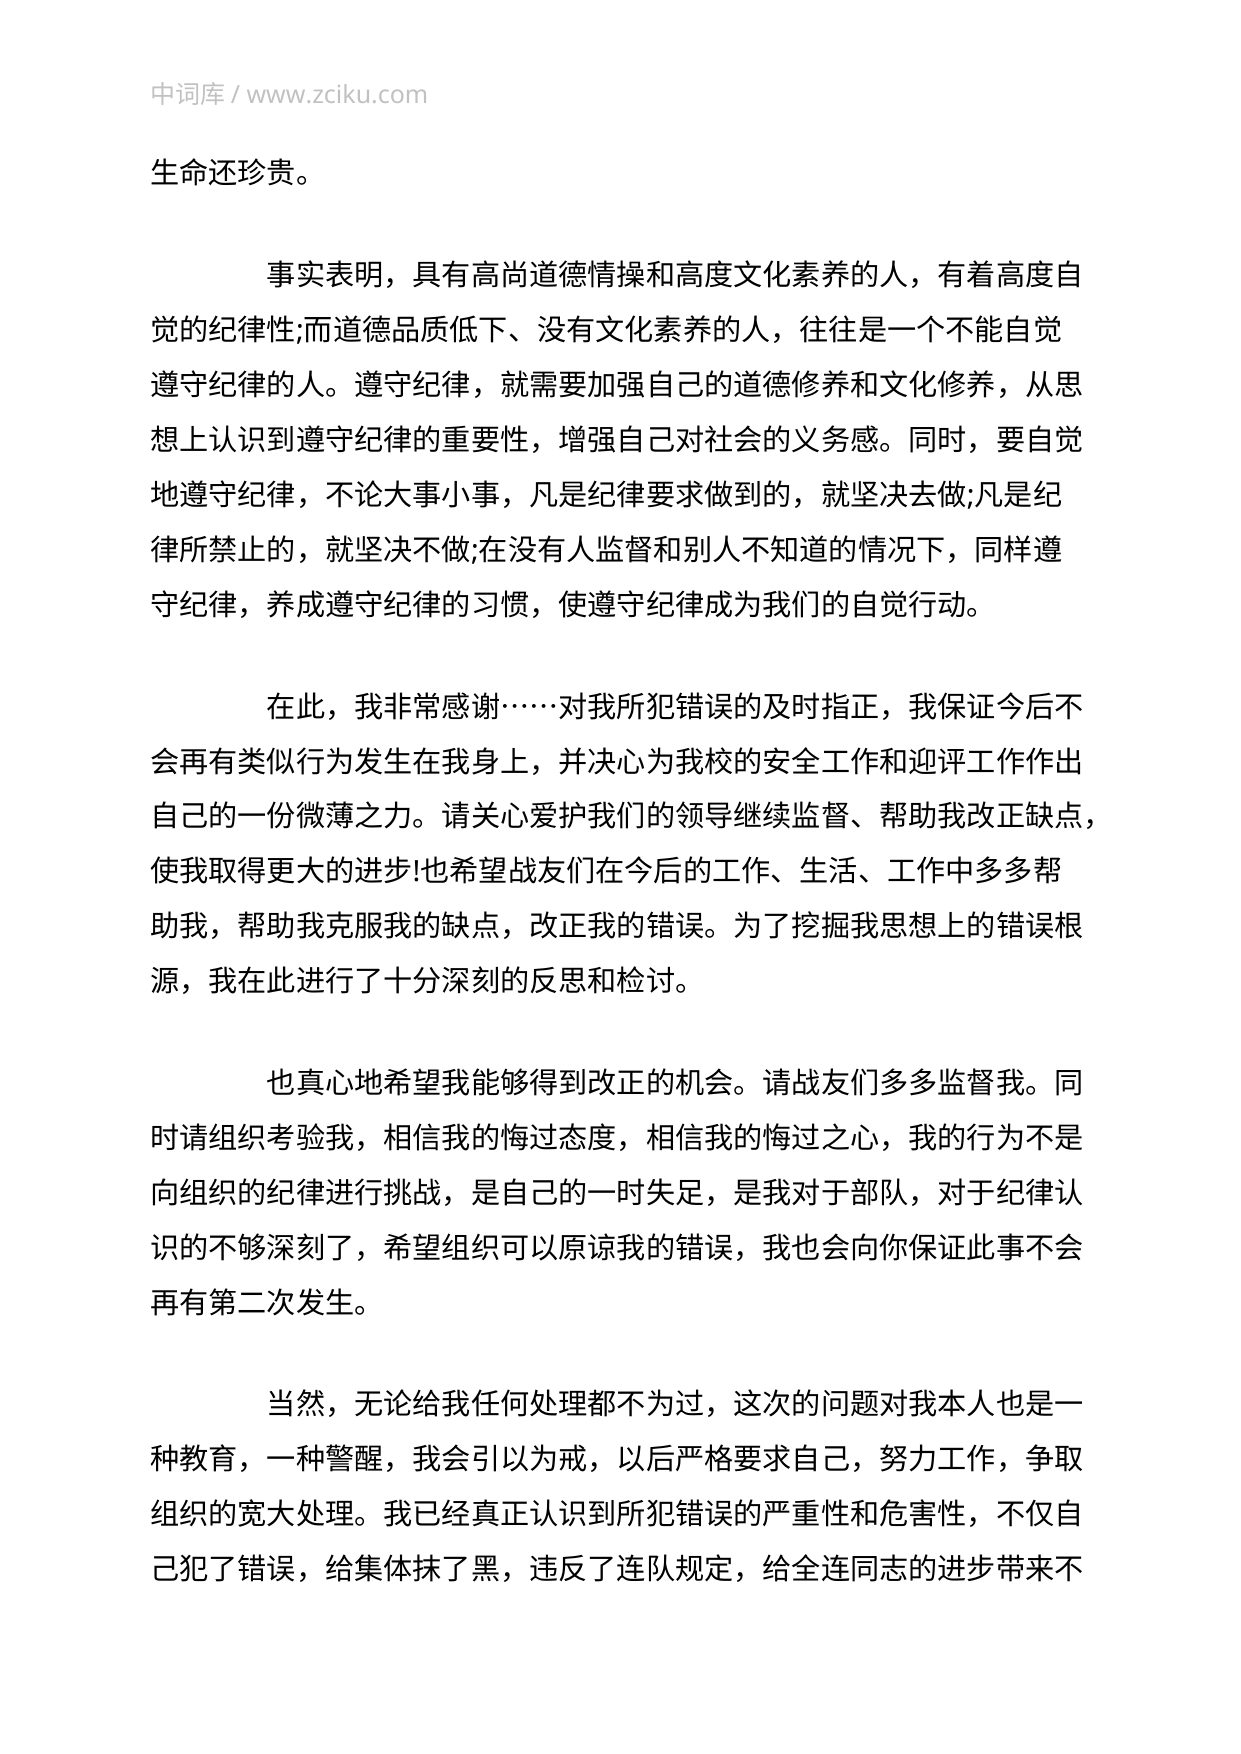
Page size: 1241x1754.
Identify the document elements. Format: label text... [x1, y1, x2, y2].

text 事实表明，具有高尚道德情操和高度文化素养的人，有着高度自觉的纪律性;而道德品质低下、没有文化素养的人，往往是一个不能自觉遵守纪律的人。遵守纪律，就需要加强自己的道德修养和文化修养，从思想上认识到遵守纪律的重要性，增强自己对社会的义务感。同时，要自觉地遵守纪律，不论大事小事，凡是纪律要求做到的，就坚决去做;凡是纪律所禁止的，就坚决不做;在没有人监督和别人不知道的情况下，同样遵守纪律，养成遵守纪律的习惯，使遵守纪律成为我们的自觉行动。 [150, 252, 1090, 624]
text 在此，我非常感谢……对我所犯错误的及时指正，我保证今后不会再有类似行为发生在我身上，并决心为我校的安全工作和迎评工作作出自己的一份微薄之力。请关心爱护我们的领导继续监督、帮助我改正缺点，使我取得更大的进步!也希望战友们在今后的工作、生活、工作中多多帮助我，帮助我克服我的缺点，改正我的错误。为了挖掘我思想上的错误根源，我在此进行了十分深刻的反思和检讨。 [150, 683, 1090, 1000]
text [150, 1381, 1090, 1588]
text 也真心地希望我能够得到改正的机会。请战友们多多监督我。同时请组织考验我，相信我的悔过态度，相信我的悔过之心，我的行为不是向组织的纪律进行挑战，是自己的一时失足，是我对于部队，对于纪律认识的不够深刻了，希望组织可以原谅我的错误，我也会向你保证此事不会再有第二次发生。 [150, 1059, 1090, 1321]
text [150, 150, 1090, 192]
